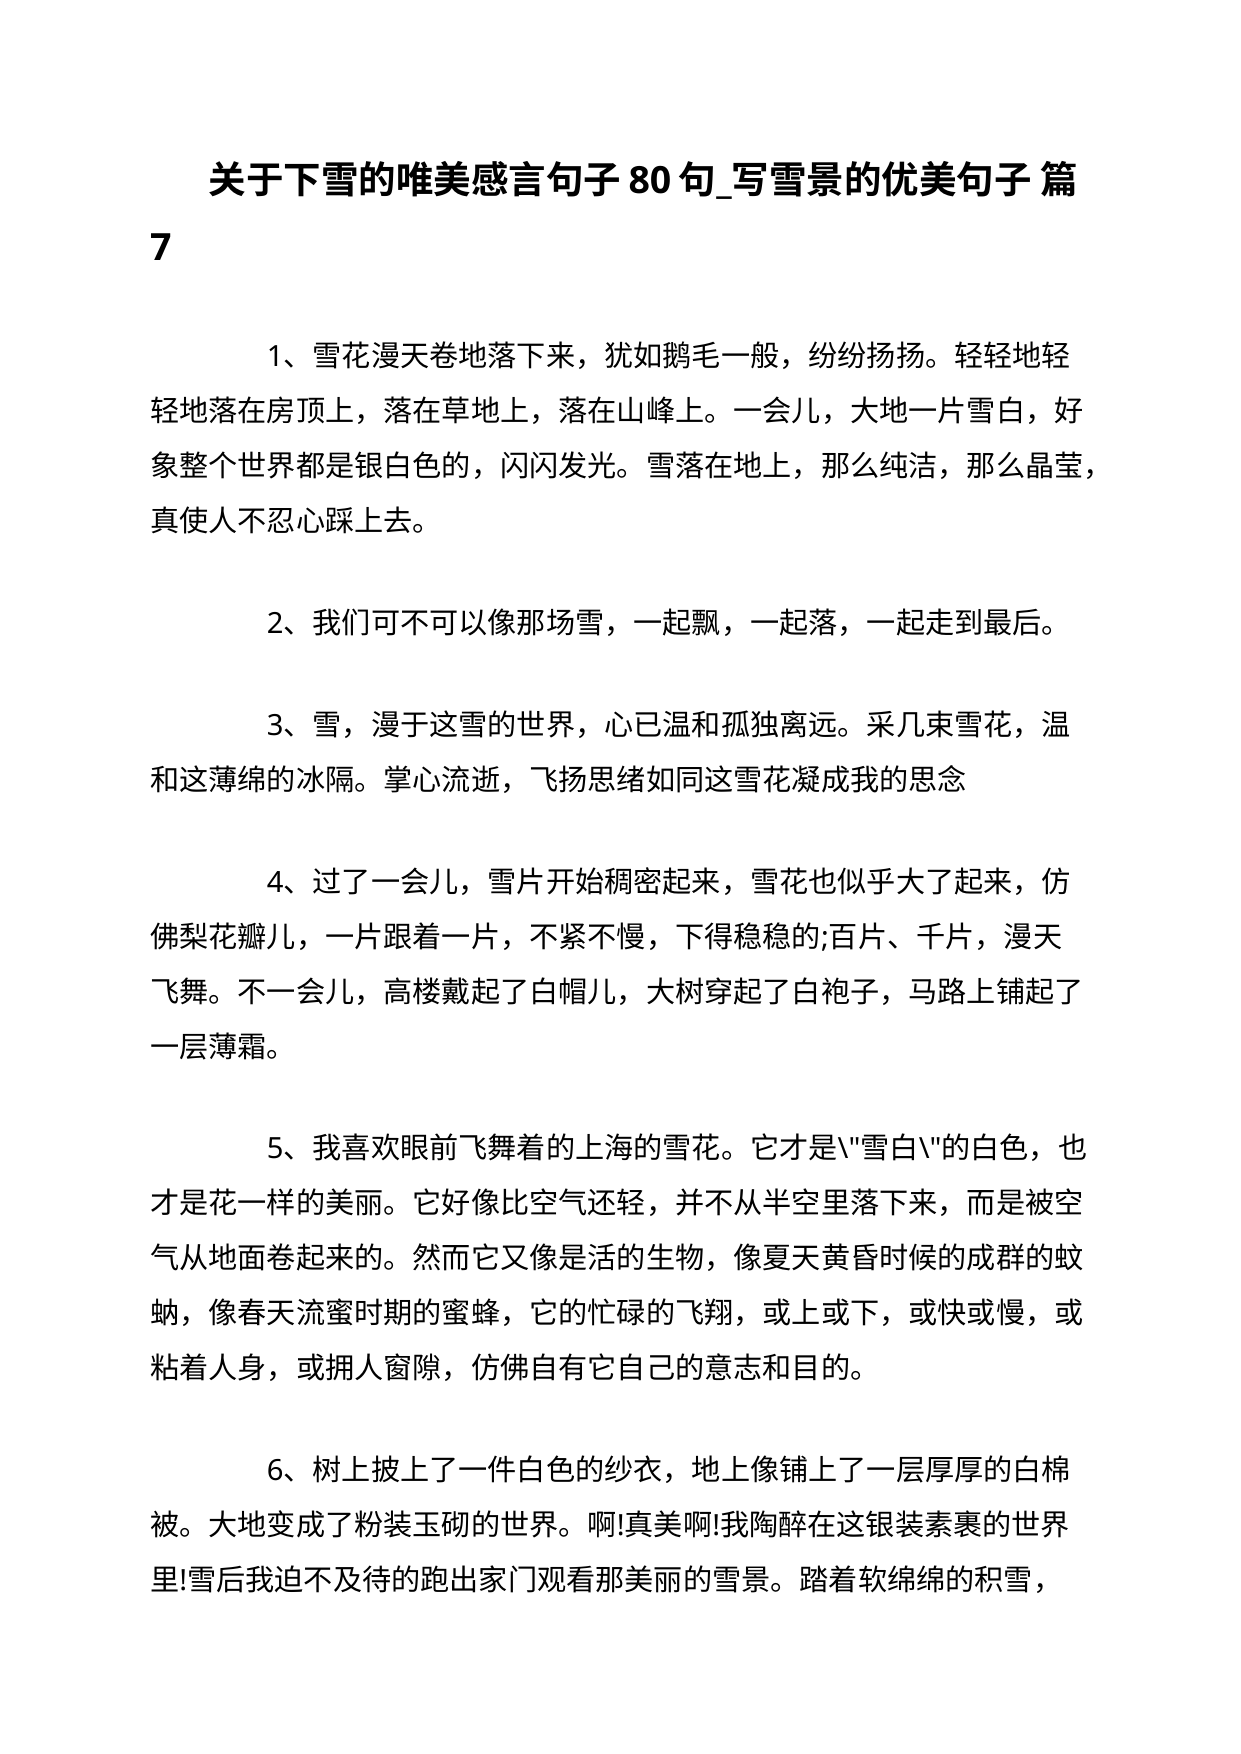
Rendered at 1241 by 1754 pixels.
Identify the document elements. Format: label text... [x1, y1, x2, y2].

text 2、我们可不可以像那场雪，一起飘，一起落，一起走到最后。 [150, 599, 1090, 642]
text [150, 1446, 1090, 1599]
text 1、雪花漫天卷地落下来，犹如鹅毛一般，纷纷扬扬。轻轻地轻轻地落在房顶上，落在草地上，落在山峰上。一会儿，大地一片雪白，好象整个世界都是银白色的，闪闪发光。雪落在地上，那么纯洁，那么晶莹，真使人不忍心踩上去。 [150, 333, 1090, 540]
text 4、过了一会儿，雪片开始稠密起来，雪花也似乎大了起来，仿佛梨花瓣儿，一片跟着一片，不紧不慢，下得稳稳的;百片、千片，漫天飞舞。不一会儿，高楼戴起了白帽儿，大树穿起了白袍子，马路上铺起了一层薄霜。 [150, 858, 1090, 1066]
text 关于下雪的唯美感言句子80句_写雪景的优美句子 篇7 [150, 150, 1090, 271]
text 5、我喜欢眼前飞舞着的上海的雪花。它才是\"雪白\"的白色，也才是花一样的美丽。它好像比空气还轻，并不从半空里落下来，而是被空气从地面卷起来的。然而它又像是活的生物，像夏天黄昏时候的成群的蚊蚋，像春天流蜜时期的蜜蜂，它的忙碌的飞翔，或上或下，或快或慢，或粘着人身，或拥人窗隙，仿佛自有它自己的意志和目的。 [150, 1125, 1090, 1387]
text 3、雪，漫于这雪的世界，心已温和孤独离远。采几束雪花，温和这薄绵的冰隔。掌心流逝，飞扬思绪如同这雪花凝成我的思念 [150, 702, 1090, 799]
